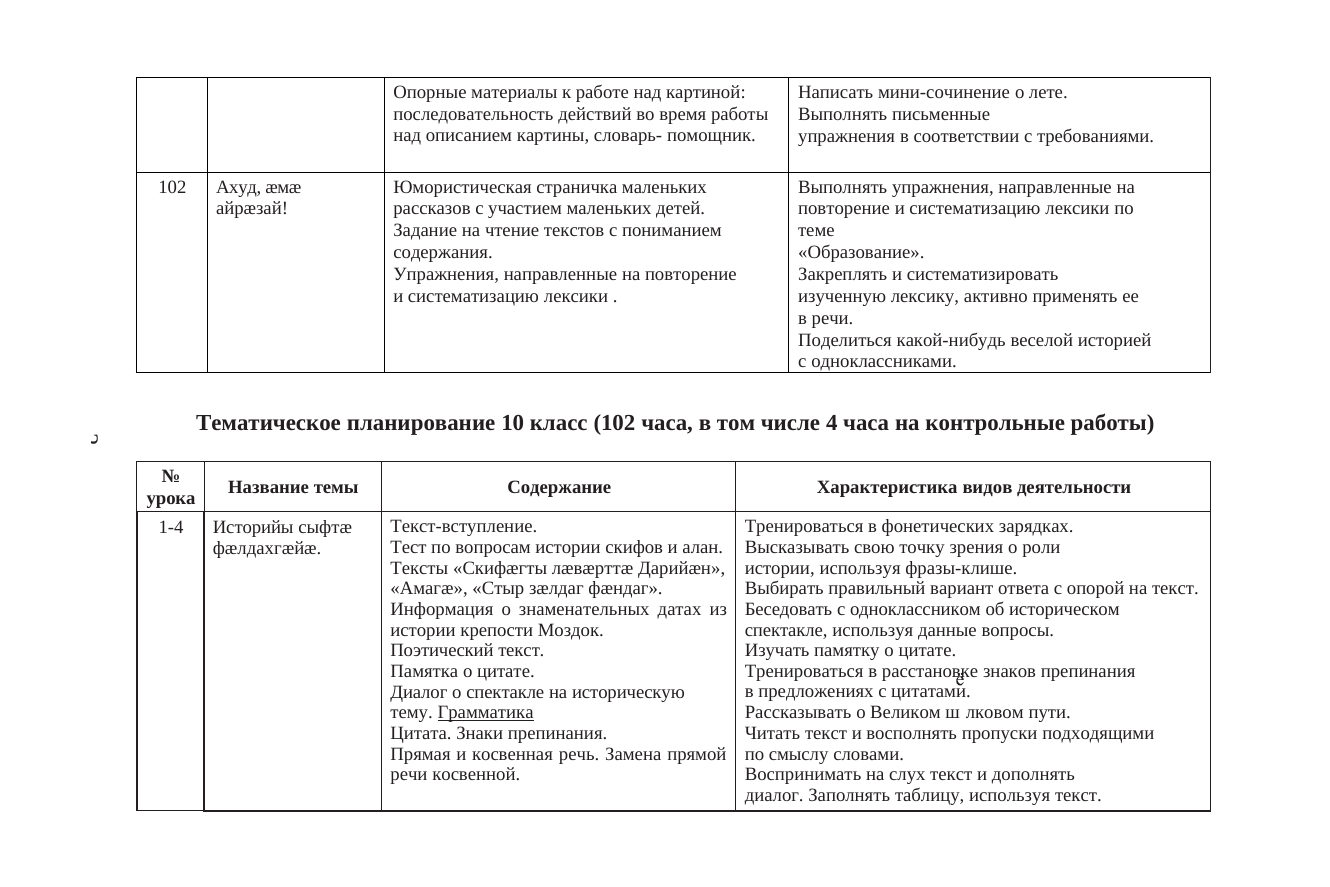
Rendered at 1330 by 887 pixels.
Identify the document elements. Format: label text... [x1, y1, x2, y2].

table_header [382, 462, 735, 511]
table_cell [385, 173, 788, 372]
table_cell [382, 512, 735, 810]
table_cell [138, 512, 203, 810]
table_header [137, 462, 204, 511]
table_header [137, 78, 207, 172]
text Тематическое планирование 10 класс (102 часа, в том числе 4 часа на контрольные работы) [196, 409, 1225, 435]
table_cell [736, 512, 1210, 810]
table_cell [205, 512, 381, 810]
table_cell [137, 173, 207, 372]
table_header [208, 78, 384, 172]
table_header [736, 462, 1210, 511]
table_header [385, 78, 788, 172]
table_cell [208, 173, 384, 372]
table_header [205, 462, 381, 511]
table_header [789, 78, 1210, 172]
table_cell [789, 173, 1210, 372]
